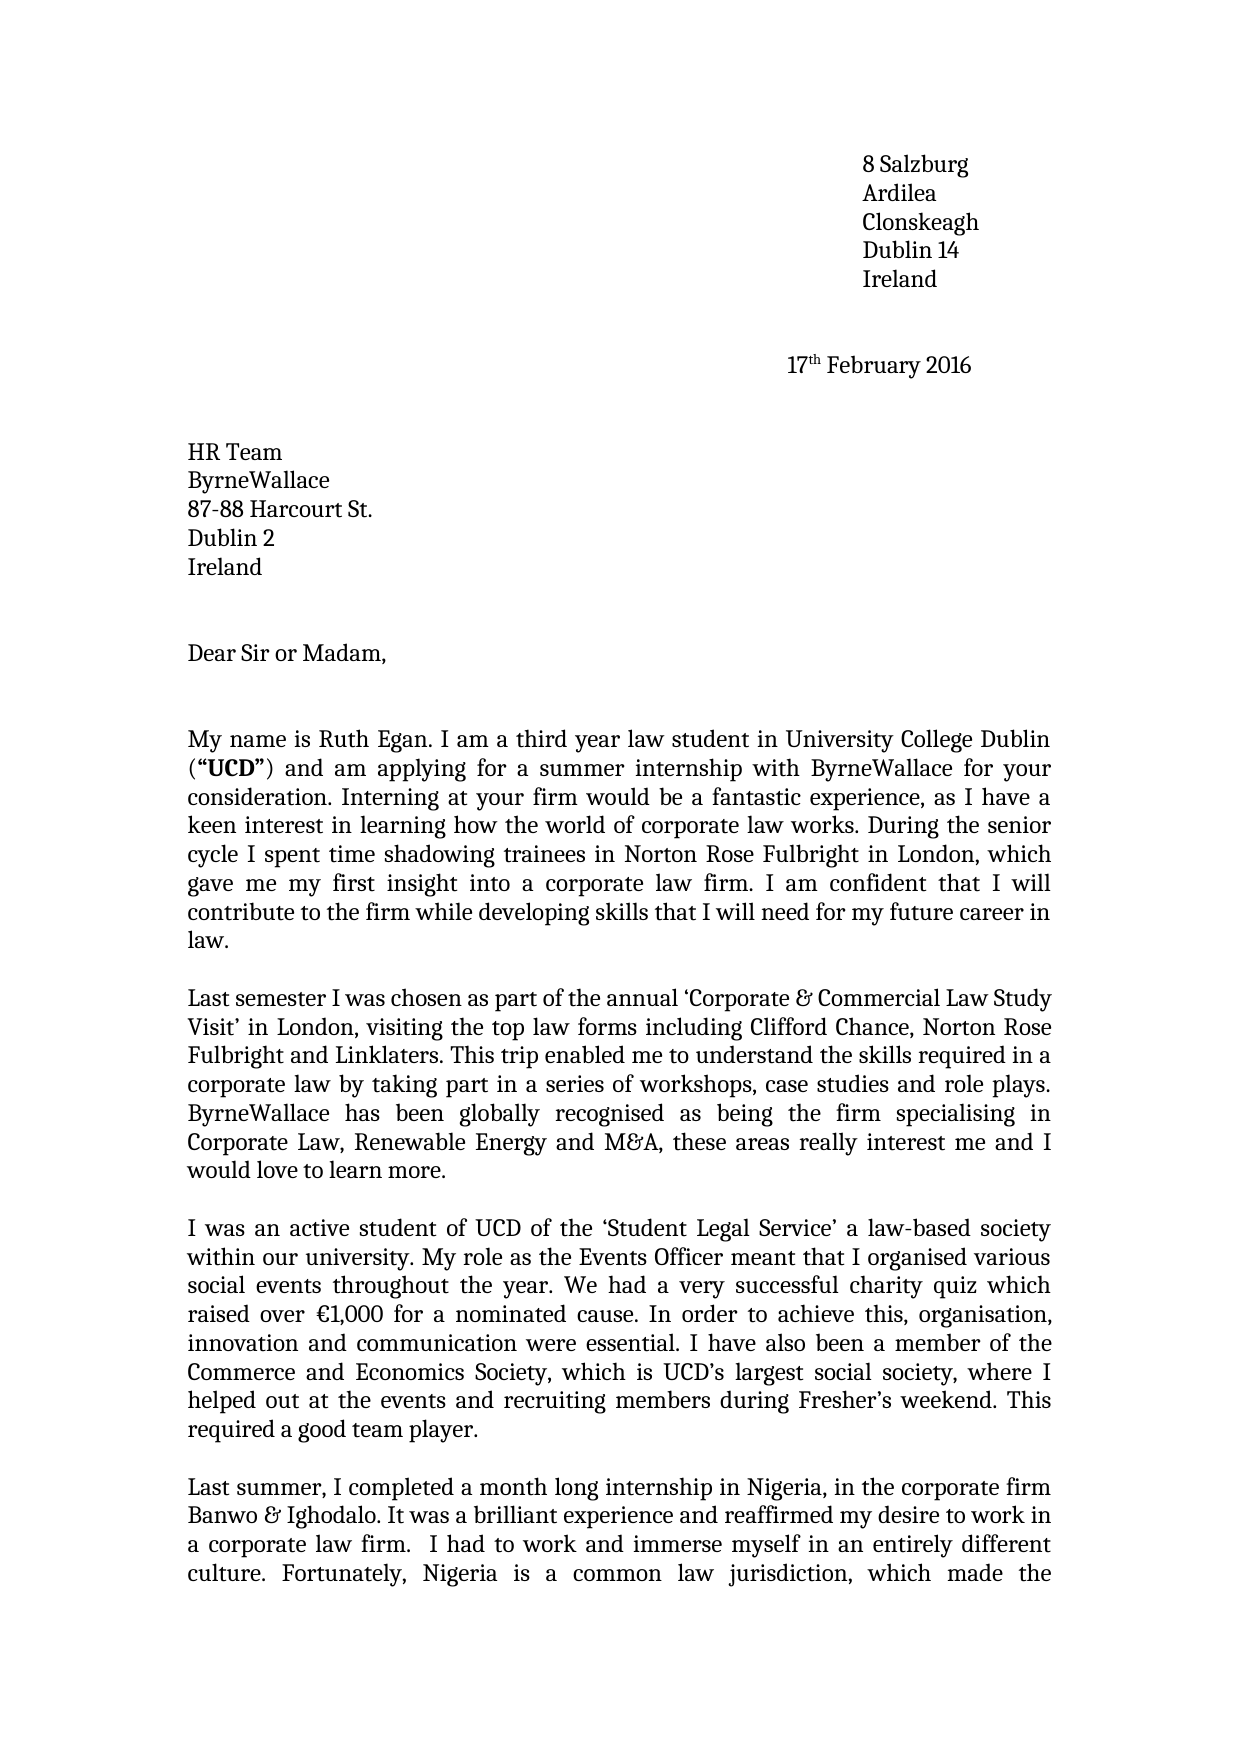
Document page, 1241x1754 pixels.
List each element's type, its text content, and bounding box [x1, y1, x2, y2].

text Ardilea [862, 179, 1053, 207]
text My name is Ruth Egan. I am a third year law student in University College Dublin (“UCD”) and am applying for a summer internship with ByrneWallace for your consideration. Interning at your firm would be a fantastic experience, as I have a keen interest in learning how the world of corporate law works. During the senior cycle I spent time shadowing trainees in Norton Rose Fulbright in London, which gave me my first insight into a corporate law firm. I am confident that I will contribute to the firm while developing skills that I will need for my future career in law. [187, 725, 1053, 955]
text Dublin 14 [862, 236, 1053, 265]
text Ireland [862, 265, 1053, 294]
text Ireland [187, 552, 1053, 581]
text ByrneWallace [187, 466, 1053, 495]
text Dear Sir or Madam, [187, 639, 1053, 667]
text 8 Salzburg [862, 150, 1053, 179]
text Clonskeagh [862, 207, 1053, 236]
text Dublin 2 [187, 524, 1053, 552]
text 87-88 Harcourt St. [187, 495, 1053, 524]
text 17th February 2016 [787, 351, 1053, 380]
text I was an active student of UCD of the ‘Student Legal Service’ a law-based society within our university. My role as the Events Officer meant that I organised various social events throughout the year. We had a very successful charity quiz which raised over €1,000 for a nominated cause. In order to achieve this, organisation, innovation and communication were essential. I have also been a member of the Commerce and Economics Society, which is UCD’s largest social society, where I helped out at the events and recruiting members during Fresher’s weekend. This required a good team player. [187, 1214, 1053, 1444]
text HR Team [187, 437, 1053, 466]
text Last semester I was chosen as part of the annual ‘Corporate & Commercial Law Study Visit’ in London, visiting the top law forms including Clifford Chance, Norton Rose Fulbright and Linklaters. This trip enabled me to understand the skills required in a corporate law by taking part in a series of workshops, case studies and role plays. ByrneWallace has been globally recognised as being the firm specialising in Corporate Law, Renewable Energy and M&A, these areas really interest me and I would love to learn more. [187, 984, 1053, 1185]
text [187, 1472, 1053, 1587]
